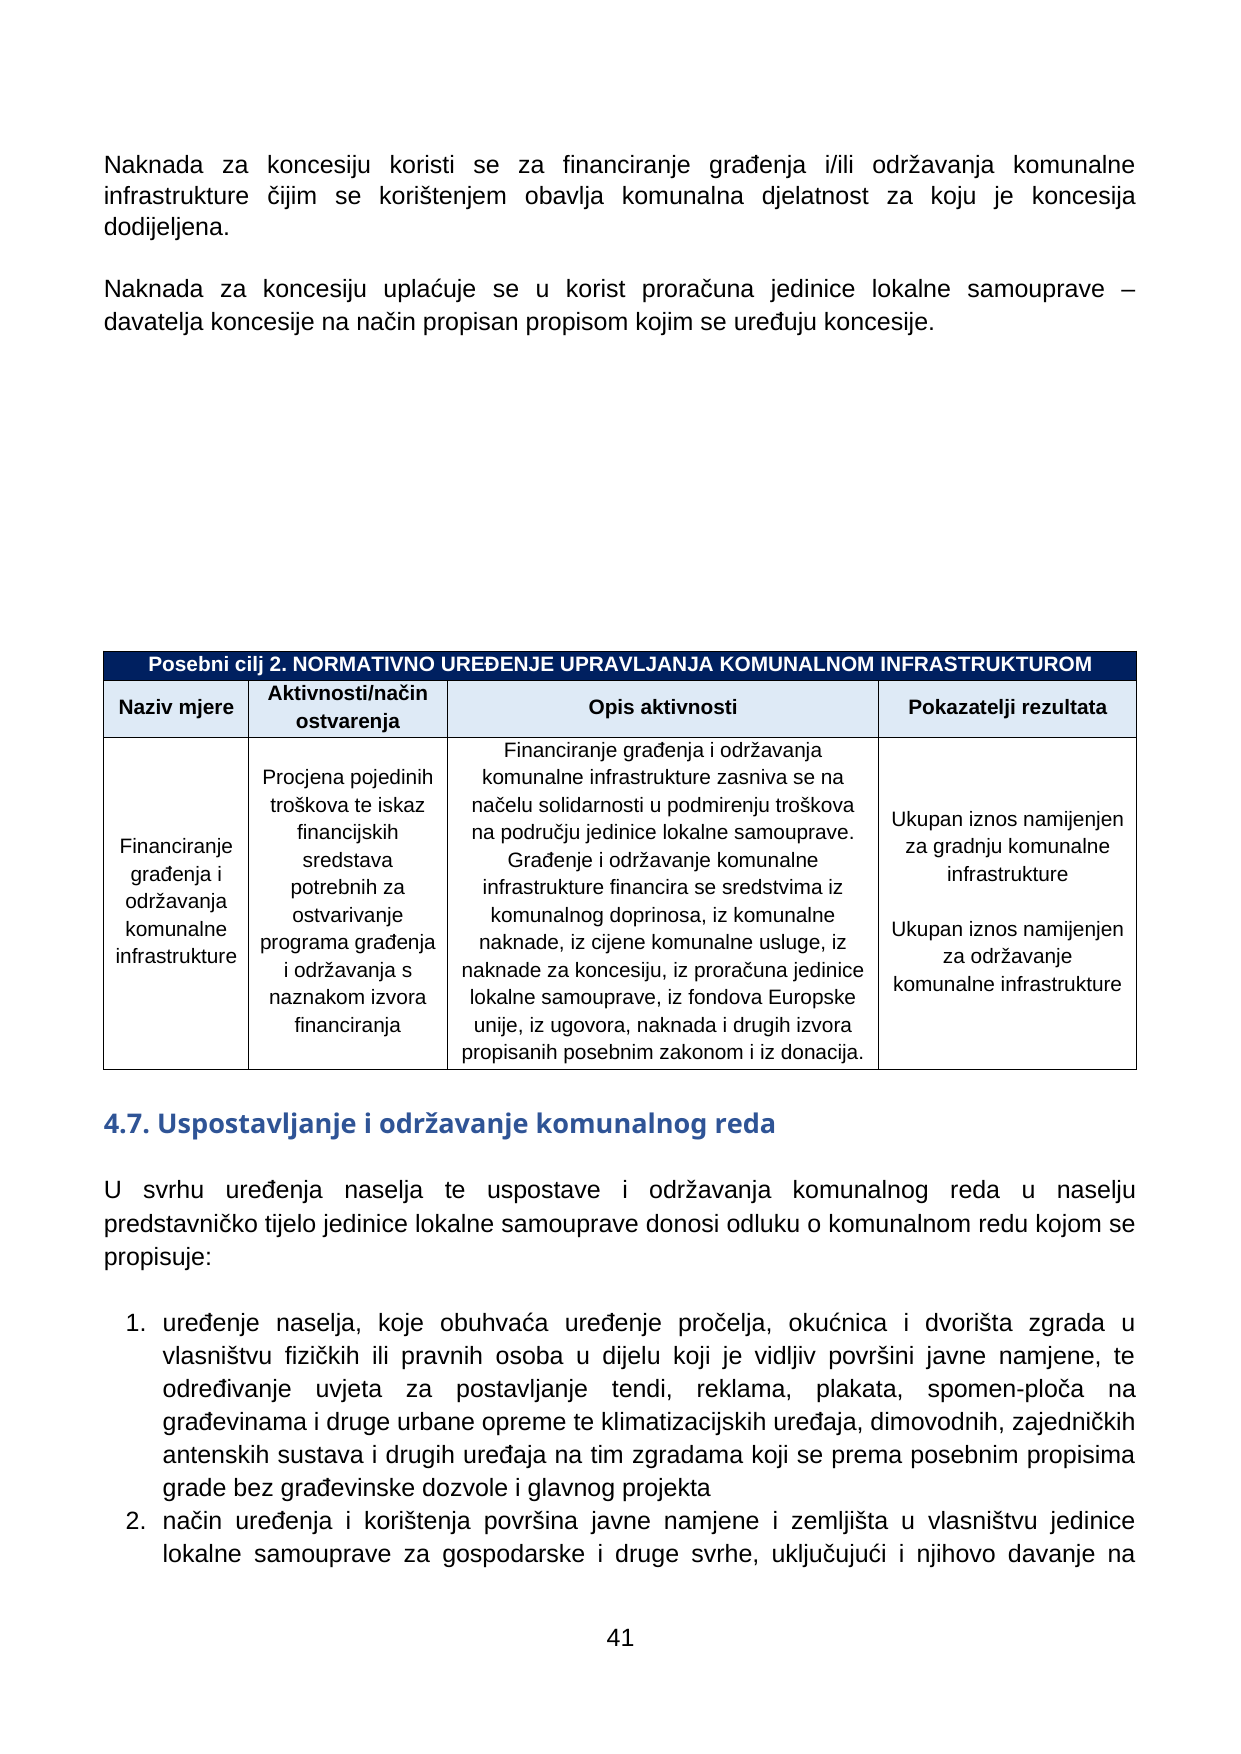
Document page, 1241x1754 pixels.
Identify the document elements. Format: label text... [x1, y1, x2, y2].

table_cell Opis aktivnosti [448, 681, 878, 737]
subtitle 4.7. Uspostavljanje i održavanje komunalnog reda [103, 1105, 1137, 1142]
table_cell Naziv mjere [104, 681, 248, 737]
table_cell Procjena pojedinih troškova te iskaz financijskih sredstava potrebnih za ostvarivanje programa građenja i održavanja s naznakom izvora financiranja [249, 738, 447, 1068]
table_cell Financiranje građenja i održavanja komunalne infrastrukture [104, 738, 248, 1068]
list uređenje naselja, koje obuhvaća uređenje pročelja, okućnica i dvorišta zgrada u vlasništvu fizičkih ili pravnih osoba u dijelu koji je vidljiv površini javne namjene, te određivanje uvjeta za postavljanje tendi, reklama, plakata, spomen-ploča na građevinama i druge urbane opreme te klimatizacijskih uređaja, dimovodnih, zajedničkih antenskih sustava i drugih uređaja na tim zgradama koji se prema posebnim propisima grade bez građevinske dozvole i glavnog projekta [125, 1308, 1137, 1501]
table_cell Pokazatelji rezultata [879, 681, 1136, 737]
table_cell Ukupan iznos namijenjen za gradnju komunalne infrastrukture Ukupan iznos namijenjen za održavanje komunalne infrastrukture [879, 738, 1136, 1068]
text Naknada za koncesiju uplaćuje se u korist proračuna jedinice lokalne samouprave – davatelja koncesije na način propisan propisom kojim se uređuju koncesije. [103, 274, 1137, 336]
text Naknada za koncesiju koristi se za financiranje građenja i/ili održavanja komunalne infrastrukture čijim se korištenjem obavlja komunalna djelatnost za koju je koncesija dodijeljena. [103, 150, 1137, 241]
text U svrhu uređenja naselja te uspostave i održavanja komunalnog reda u naselju predstavničko tijelo jedinice lokalne samouprave donosi odluku o komunalnom redu kojom se propisuje: [103, 1176, 1137, 1270]
table_cell Aktivnosti/način ostvarenja [249, 681, 447, 737]
table_cell Financiranje građenja i održavanja komunalne infrastrukture zasniva se na načelu solidarnosti u podmirenju troškova na području jedinice lokalne samouprave. Građenje i održavanje komunalne infrastrukture financira se sredstvima iz komunalnog doprinosa, iz komunalne naknade, iz cijene komunalne usluge, iz naknade za koncesiju, iz proračuna jedinice lokalne samouprave, iz fondova Europske unije, iz ugovora, naknada i drugih izvora propisanih posebnim zakonom i iz donacija. [448, 738, 878, 1068]
table_header Posebni cilj 2. NORMATIVNO UREĐENJE UPRAVLJANJA KOMUNALNOM INFRASTRUKTUROM [104, 652, 1136, 680]
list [125, 1506, 1137, 1567]
